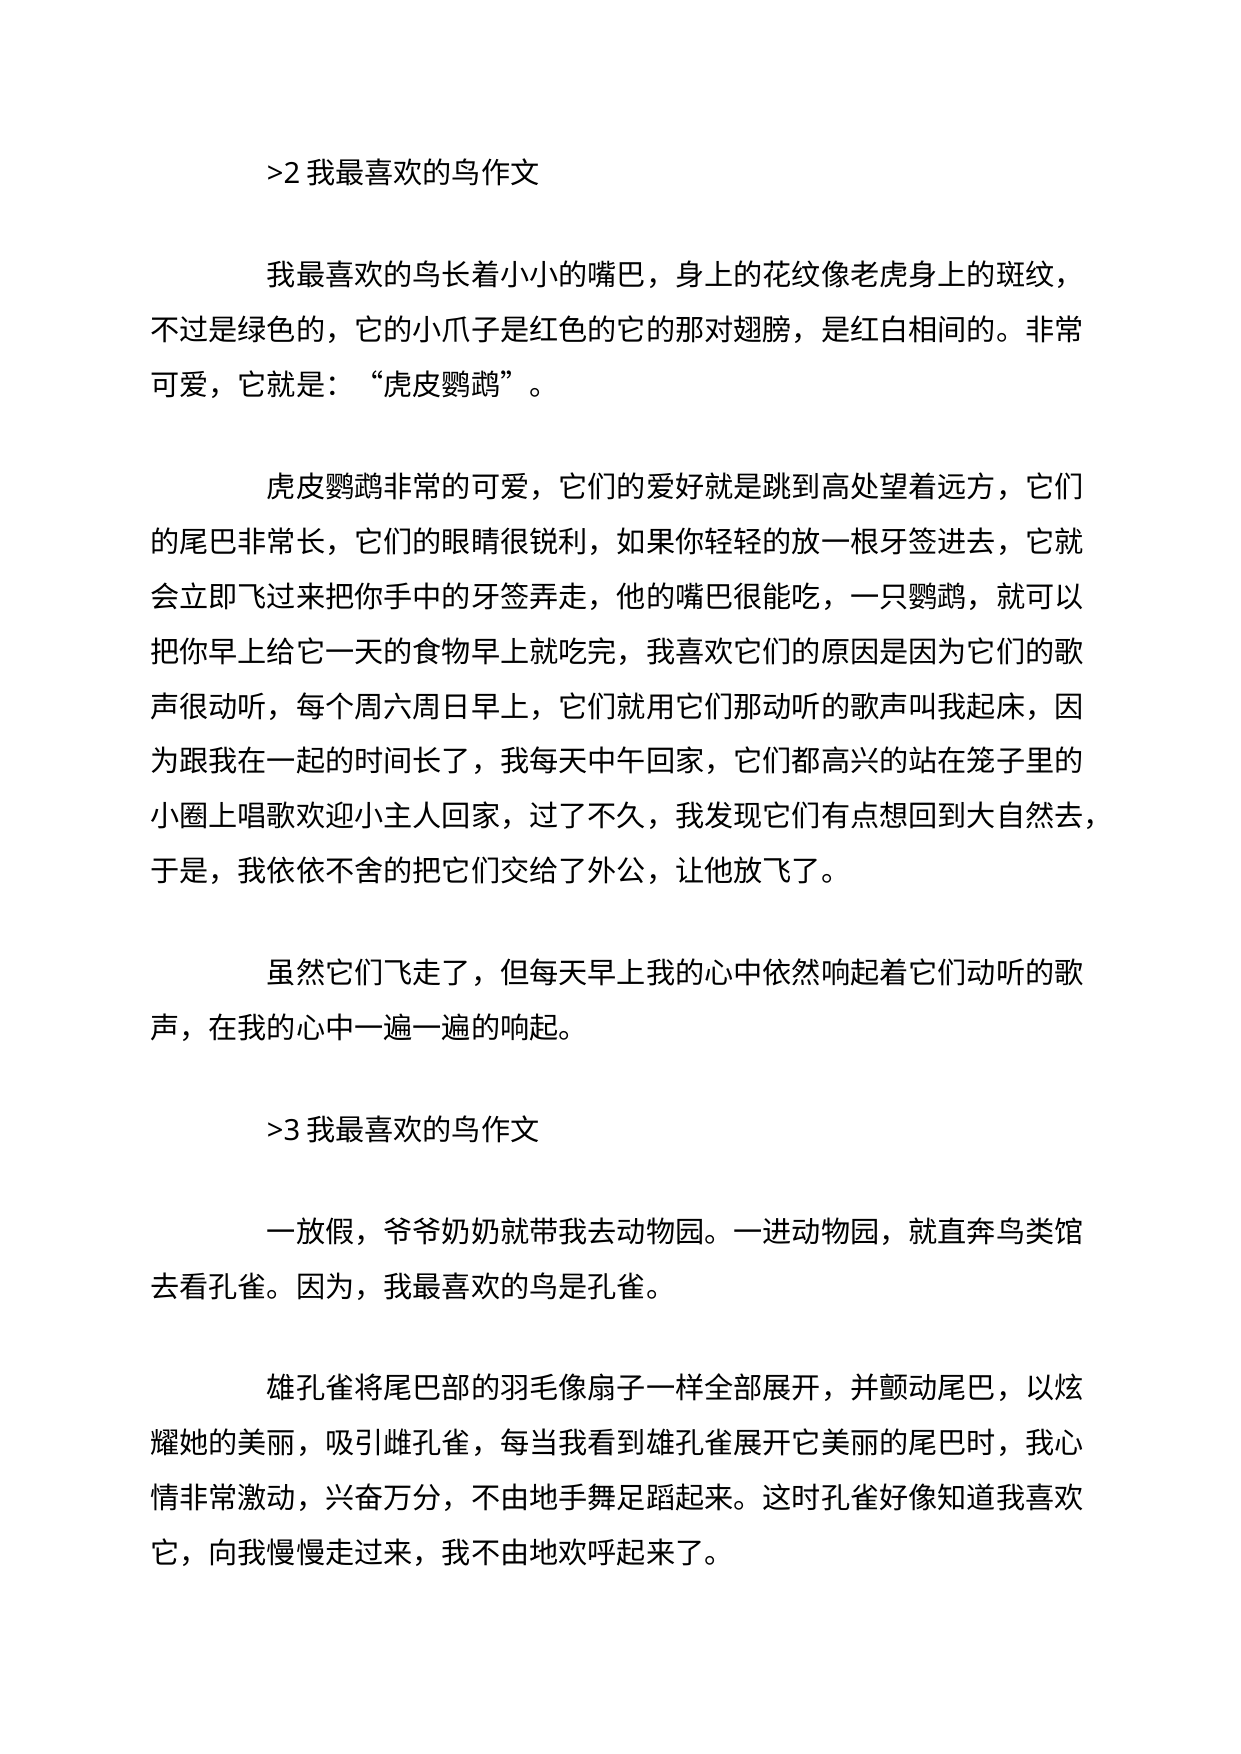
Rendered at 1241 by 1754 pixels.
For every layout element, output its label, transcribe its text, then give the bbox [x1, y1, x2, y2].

text 雄孔雀将尾巴部的羽毛像扇子一样全部展开，并颤动尾巴，以炫耀她的美丽，吸引雌孔雀，每当我看到雄孔雀展开它美丽的尾巴时，我心情非常激动，兴奋万分，不由地手舞足蹈起来。这时孔雀好像知道我喜欢它，向我慢慢走过来，我不由地欢呼起来了。 [150, 1365, 1090, 1572]
text >2我最喜欢的鸟作文 [150, 150, 1090, 192]
text 一放假，爷爷奶奶就带我去动物园。一进动物园，就直奔鸟类馆去看孔雀。因为，我最喜欢的鸟是孔雀。 [150, 1208, 1090, 1305]
text >3我最喜欢的鸟作文 [150, 1106, 1090, 1149]
text 虽然它们飞走了，但每天早上我的心中依然响起着它们动听的歌声，在我的心中一遍一遍的响起。 [150, 949, 1090, 1047]
text 我最喜欢的鸟长着小小的嘴巴，身上的花纹像老虎身上的斑纹，不过是绿色的，它的小爪子是红色的它的那对翅膀，是红白相间的。非常可爱，它就是：“虎皮鹦鹉”。 [150, 252, 1090, 404]
text 虎皮鹦鹉非常的可爱，它们的爱好就是跳到高处望着远方，它们的尾巴非常长，它们的眼睛很锐利，如果你轻轻的放一根牙签进去，它就会立即飞过来把你手中的牙签弄走，他的嘴巴很能吃，一只鹦鹉，就可以把你早上给它一天的食物早上就吃完，我喜欢它们的原因是因为它们的歌声很动听，每个周六周日早上，它们就用它们那动听的歌声叫我起床，因为跟我在一起的时间长了，我每天中午回家，它们都高兴的站在笼子里的小圈上唱歌欢迎小主人回家，过了不久，我发现它们有点想回到大自然去，于是，我依依不舍的把它们交给了外公，让他放飞了。 [150, 463, 1090, 890]
